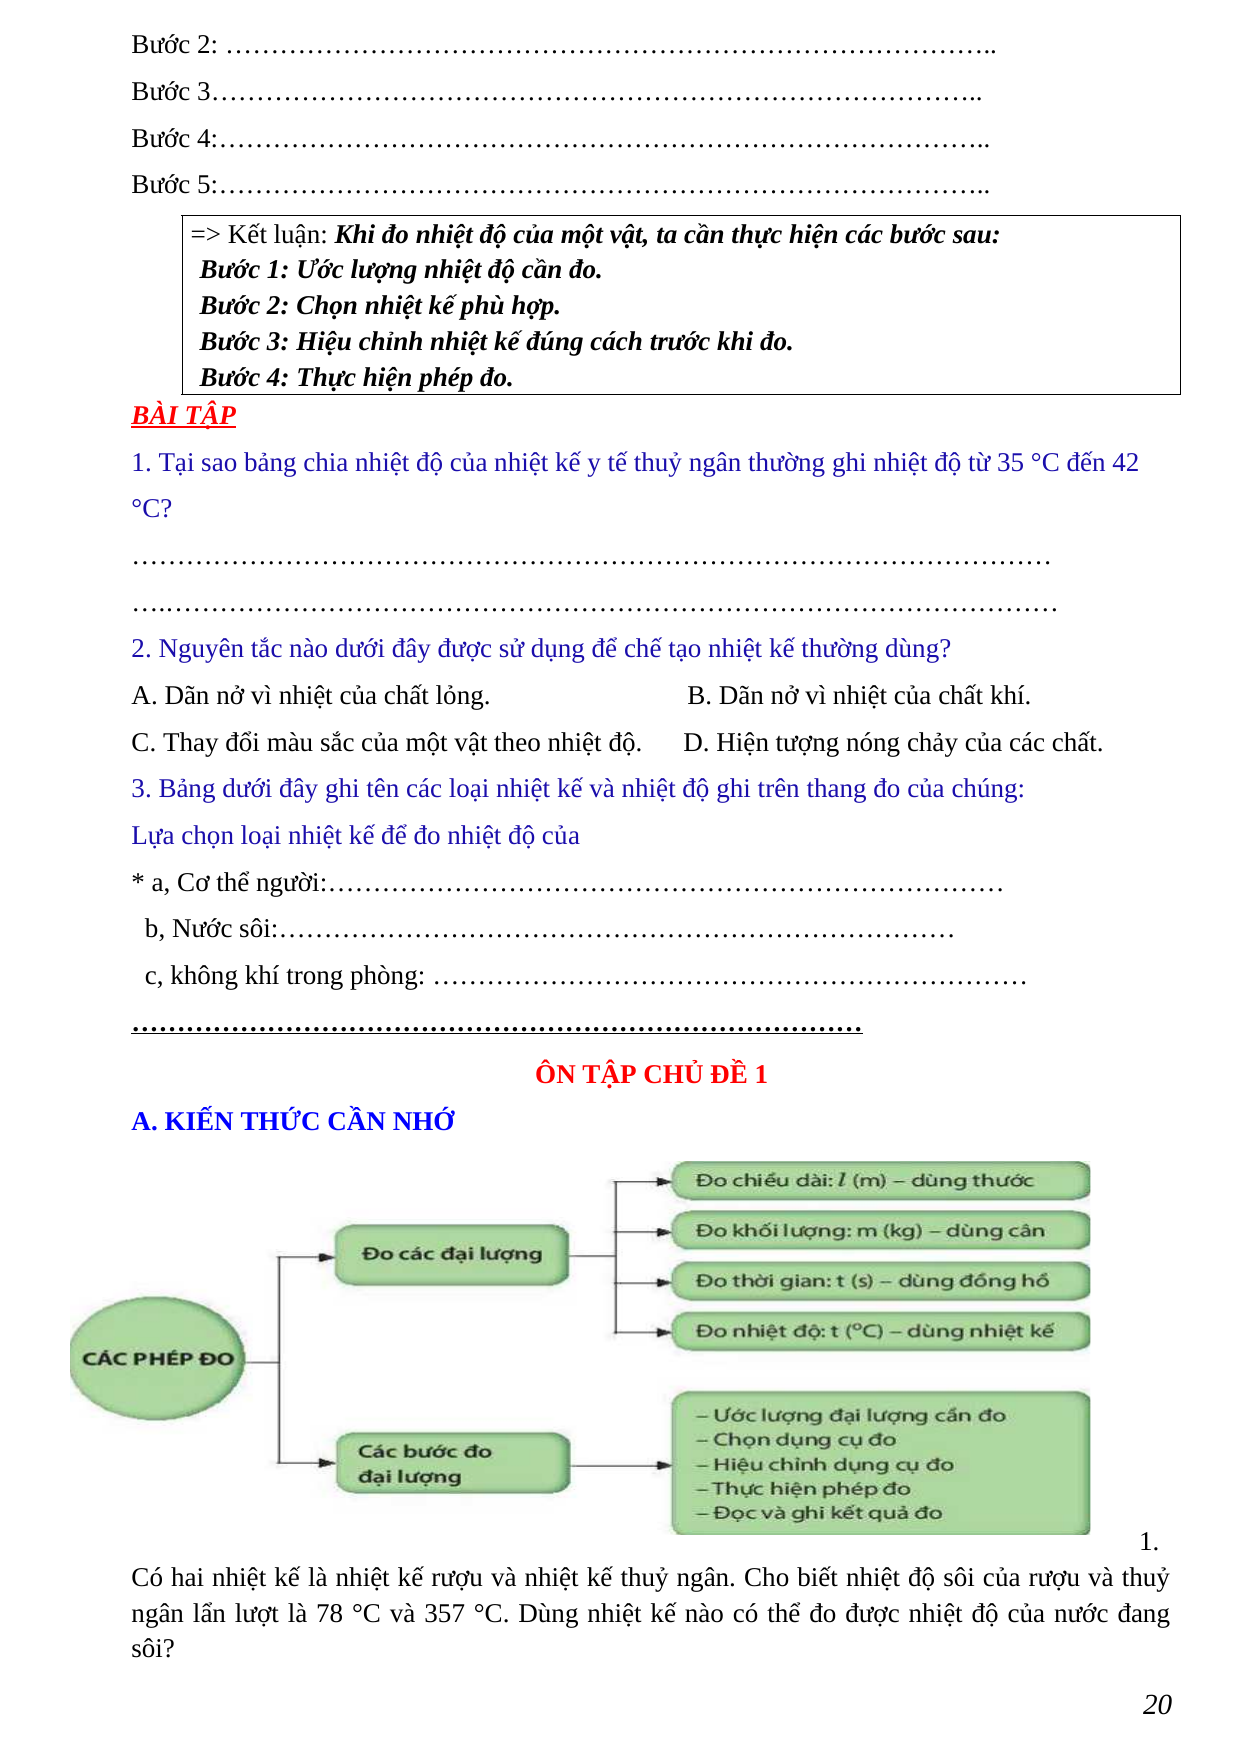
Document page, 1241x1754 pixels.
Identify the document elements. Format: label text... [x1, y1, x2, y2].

text c, không khí trong phòng: ………………………………………………………… [131, 959, 1172, 990]
text 1. Tại sao bảng chia nhiệt độ của nhiệt kế y tế thuỷ ngân thường ghi nhiệt độ từ 35 °C đến 42 °C? [131, 446, 1172, 523]
list Nguyên tắc nào dưới đây được sử dụng để chế tạo nhiệt kế thường dùng? [131, 632, 1172, 663]
text 3. Bảng dưới đây ghi tên các loại nhiệt kế và nhiệt độ ghi trên thang đo của chúng: [131, 772, 1172, 803]
text Bước 5:………………………………………………………………………….. [131, 168, 1172, 200]
text => Kết luận: Khi đo nhiệt độ của một vật, ta cần thực hiện các bước sau: [183, 216, 1180, 249]
list ……………………………………………………………………… [131, 1006, 1172, 1037]
text Bước 2: Chọn nhiệt kế phù hợp. [183, 287, 1180, 320]
text Bước 4:………………………………………………………………………….. [131, 122, 1172, 153]
text Bước 3: Hiệu chỉnh nhiệt kế đúng cách trước khi đo. [183, 322, 1180, 356]
text b, Nước sôi:………………………………………………………………… [131, 912, 1172, 943]
text Bước 2: ………………………………………………………………………….. [131, 28, 1172, 60]
text Bước 1: Ước lượng nhiệt độ cần đo. [183, 251, 1180, 285]
text ………………………………………………………………………………………… [131, 539, 1172, 570]
text * a, Cơ thể người:………………………………………………………………… [131, 866, 1172, 897]
text Bước 4: Thực hiện phép đo. [183, 358, 1180, 394]
text C. Thay đổi màu sắc của một vật theo nhiệt độ. D. Hiện tượng nóng chảy của các chất. [131, 726, 1172, 757]
text Bước 3………………………………………………………………………….. [131, 75, 1172, 106]
list KIẾN THỨC CẦN NHỚ [131, 1105, 1172, 1136]
text BÀI TẬP [131, 399, 1172, 430]
list A. Dãn nở vì nhiệt của chất lỏng. B. Dãn nở vì nhiệt của chất khí. [131, 679, 1172, 710]
text ….……………………………………………………………………………………… [131, 586, 1172, 617]
text ÔN TẬP CHỦ ĐỀ 1 [131, 1059, 1172, 1090]
text Lựa chọn loại nhiệt kế để đo nhiệt độ của [131, 819, 1172, 850]
picture [68, 1161, 1090, 1534]
text 1. Có hai nhiệt kế là nhiệt kế rượu và nhiệt kế thuỷ ngân. Cho biết nhiệt độ sôi của rượu và thuỷ ngân lẩn lượt là 78 °C và 357 °C. Dùng nhiệt kế nào có thể đo được nhiệt độ của nước đang sôi? [131, 1525, 1172, 1664]
